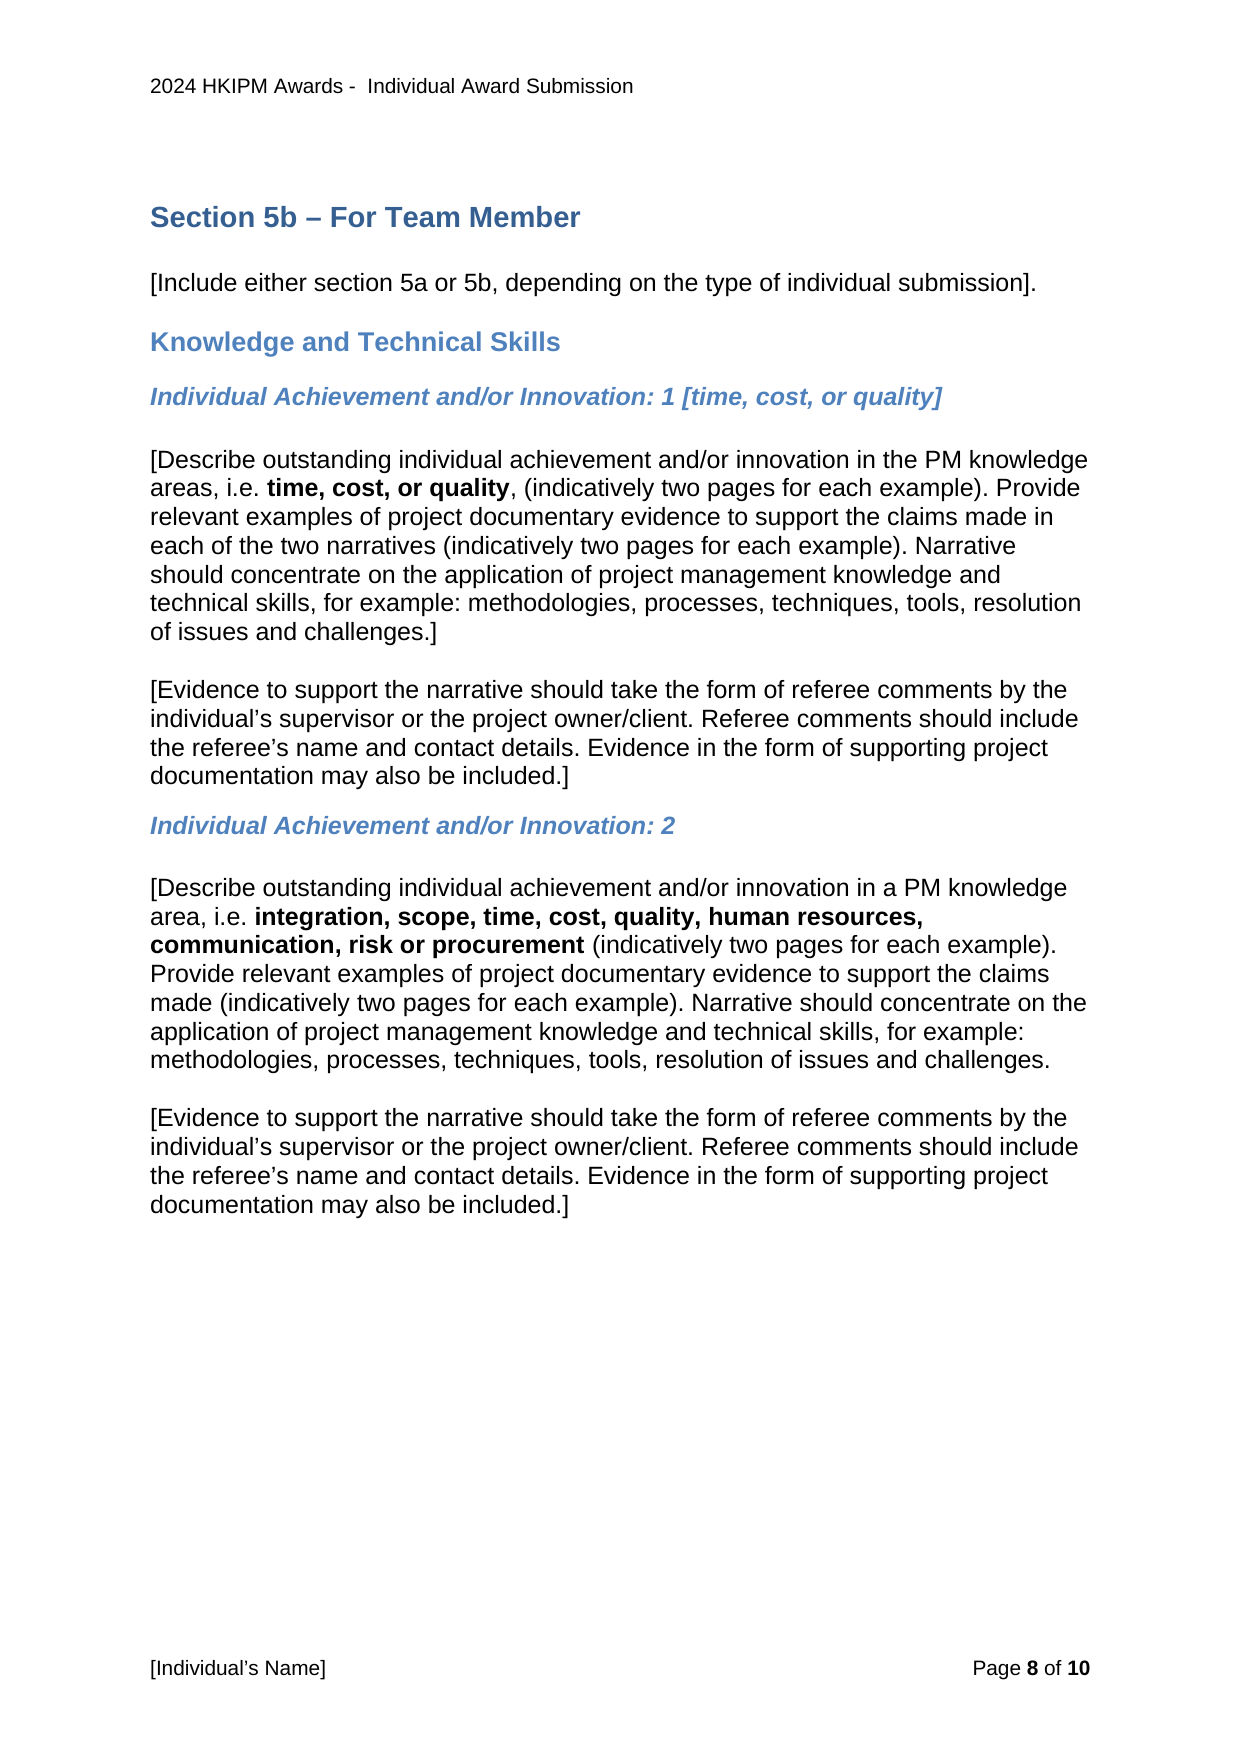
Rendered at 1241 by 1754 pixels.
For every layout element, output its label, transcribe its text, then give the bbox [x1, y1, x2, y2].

text [Describe outstanding individual achievement and/or innovation in a PM knowledge area, i.e. integration, scope, time, cost, quality, human resources, communication, risk or procurement (indicatively two pages for each example). Provide relevant examples of project documentary evidence to support the claims made (indicatively two pages for each example). Narrative should concentrate on the application of project management knowledge and technical skills, for example: methodologies, processes, techniques, tools, resolution of issues and challenges. [150, 873, 1090, 1074]
subtitle Individual Achievement and/or Innovation: 1 [time, cost, or quality] [150, 382, 1090, 411]
text [Evidence to support the narrative should take the form of referee comments by the individual’s supervisor or the project owner/client. Referee comments should include the referee’s name and contact details. Evidence in the form of supporting project documentation may also be included.] [150, 1103, 1090, 1218]
text [Describe outstanding individual achievement and/or innovation in the PM knowledge areas, i.e. time, cost, or quality, (indicatively two pages for each example). Provide relevant examples of project documentary evidence to support the claims made in each of the two narratives (indicatively two pages for each example). Narrative should concentrate on the application of project management knowledge and technical skills, for example: methodologies, processes, techniques, tools, resolution of issues and challenges.] [150, 444, 1090, 646]
subtitle Section 5b – For Team Member [150, 200, 1090, 233]
text [Include either section 5a or 5b, depending on the type of individual submission]. [150, 268, 1090, 296]
text [Evidence to support the narrative should take the form of referee comments by the individual’s supervisor or the project owner/client. Referee comments should include the referee’s name and contact details. Evidence in the form of supporting project documentation may also be included.] [150, 675, 1090, 790]
subtitle Individual Achievement and/or Innovation: 2 [150, 811, 1090, 839]
subtitle Knowledge and Technical Skills [150, 326, 1090, 357]
